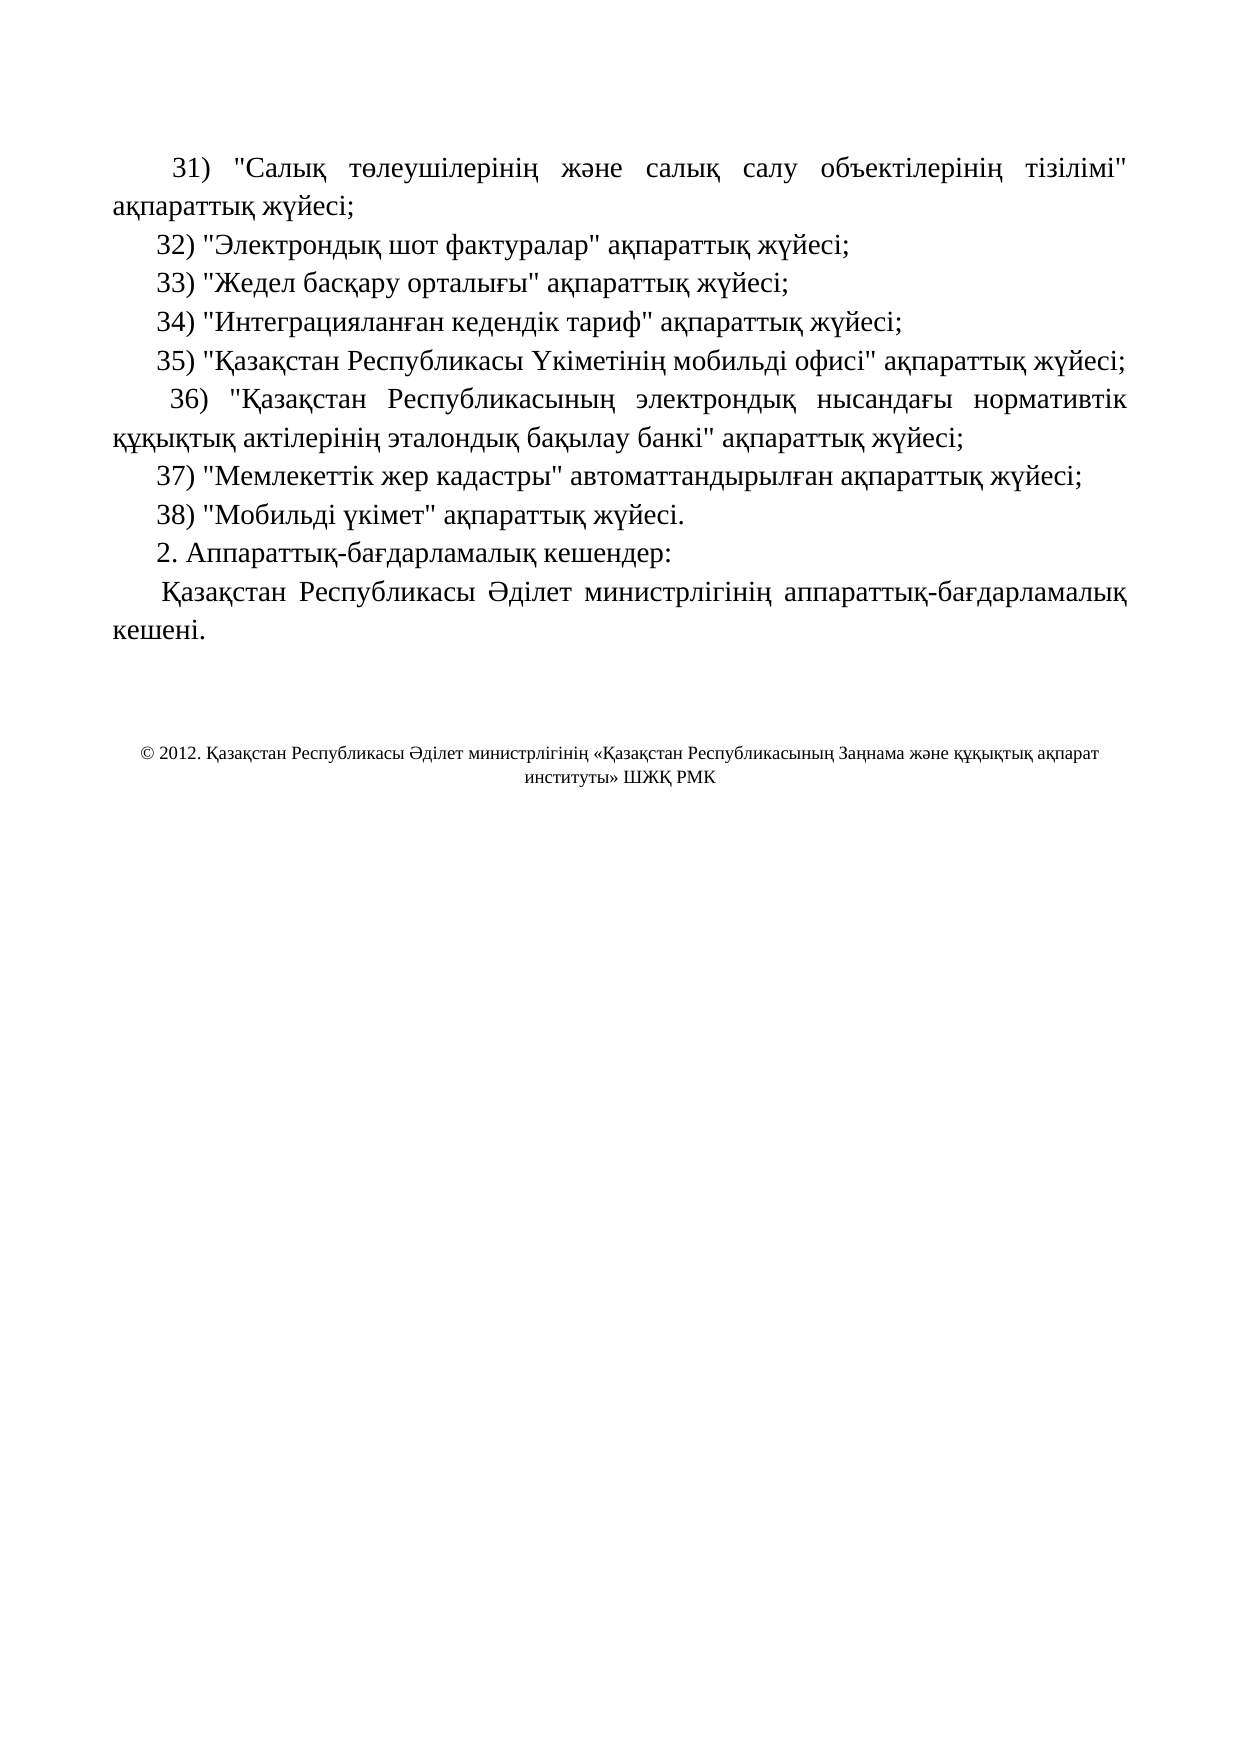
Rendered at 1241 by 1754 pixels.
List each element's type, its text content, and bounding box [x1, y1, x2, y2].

text 35) "Қазақстан Республикасы Үкіметінің мобильді офисі" ақпараттық жүйесі; [112, 343, 1128, 376]
text Қазақстан Республикасы Әділет министрлігінің аппараттық-бағдарламалық кешені. [112, 574, 1128, 646]
text 37) "Мемлекеттік жер кадастры" автоматтандырылған ақпараттық жүйесі; [112, 458, 1128, 492]
text 36) "Қазақстан Республикасының электрондық нысандағы нормативтік құқықтық актілерінің эталондық бақылау банкі" ақпараттық жүйесі; [112, 381, 1128, 453]
text © 2012. Қазақстан Республикасы Әділет министрлігінің «Қазақстан Республикасының Заңнама және құқықтық ақпарат институты» ШЖҚ РМК [112, 742, 1128, 788]
text 33) "Жедел басқару орталығы" ақпараттық жүйесі; [112, 266, 1128, 299]
text 32) "Электрондық шот фактуралар" ақпараттық жүйесі; [112, 227, 1128, 261]
text 2. Аппараттық-бағдарламалық кешендер: [112, 535, 1128, 569]
text 31) "Салық төлеушілерінің және салық салу объектілерінің тізілімі" ақпараттық жүйесі; [112, 150, 1128, 222]
text 38) "Мобильді үкімет" ақпараттық жүйесі. [112, 497, 1128, 530]
text 34) "Интеграцияланған кедендік тариф" ақпараттық жүйесі; [112, 304, 1128, 338]
